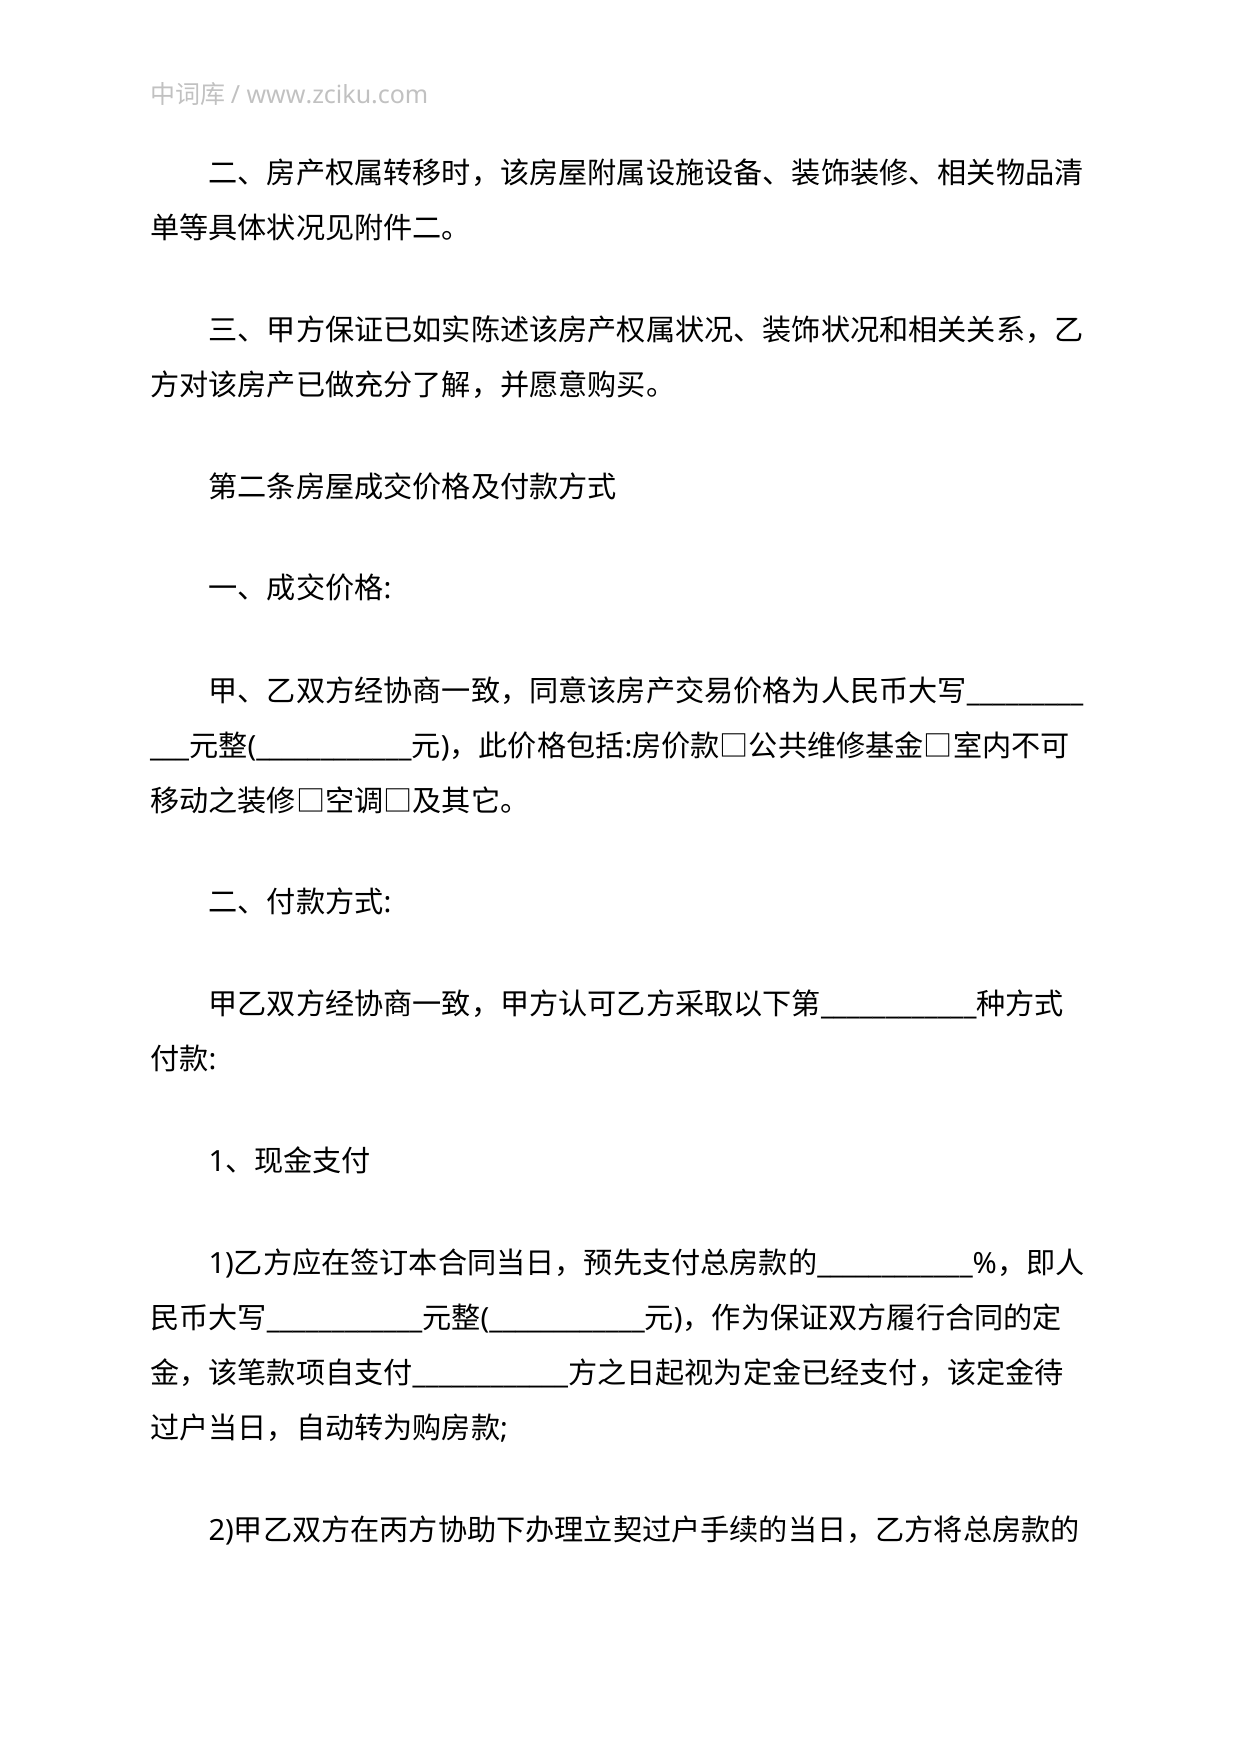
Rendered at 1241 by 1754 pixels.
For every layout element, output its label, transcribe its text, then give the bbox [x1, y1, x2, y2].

text 二、付款方式: [150, 879, 1090, 921]
text 二、房产权属转移时，该房屋附属设施设备、装饰装修、相关物品清单等具体状况见附件二。 [150, 150, 1090, 247]
text 一、成交价格: [150, 565, 1090, 607]
text 1、现金支付 [150, 1138, 1090, 1180]
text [150, 1507, 1090, 1549]
text 三、甲方保证已如实陈述该房产权属状况、装饰状况和相关关系，乙方对该房产已做充分了解，并愿意购买。 [150, 307, 1090, 404]
text 甲、乙双方经协商一致，同意该房产交易价格为人民币大写____________元整(____________元)，此价格包括:房价款□公共维修基金□室内不可移动之装修□空调□及其它。 [150, 667, 1090, 819]
text 1)乙方应在签订本合同当日，预先支付总房款的____________%，即人民币大写____________元整(____________元)，作为保证双方履行合同的定金，该笔款项自支付____________方之日起视为定金已经支付，该定金待过户当日，自动转为购房款; [150, 1240, 1090, 1447]
text 甲乙双方经协商一致，甲方认可乙方采取以下第____________种方式付款: [150, 981, 1090, 1078]
text 第二条房屋成交价格及付款方式 [150, 463, 1090, 506]
